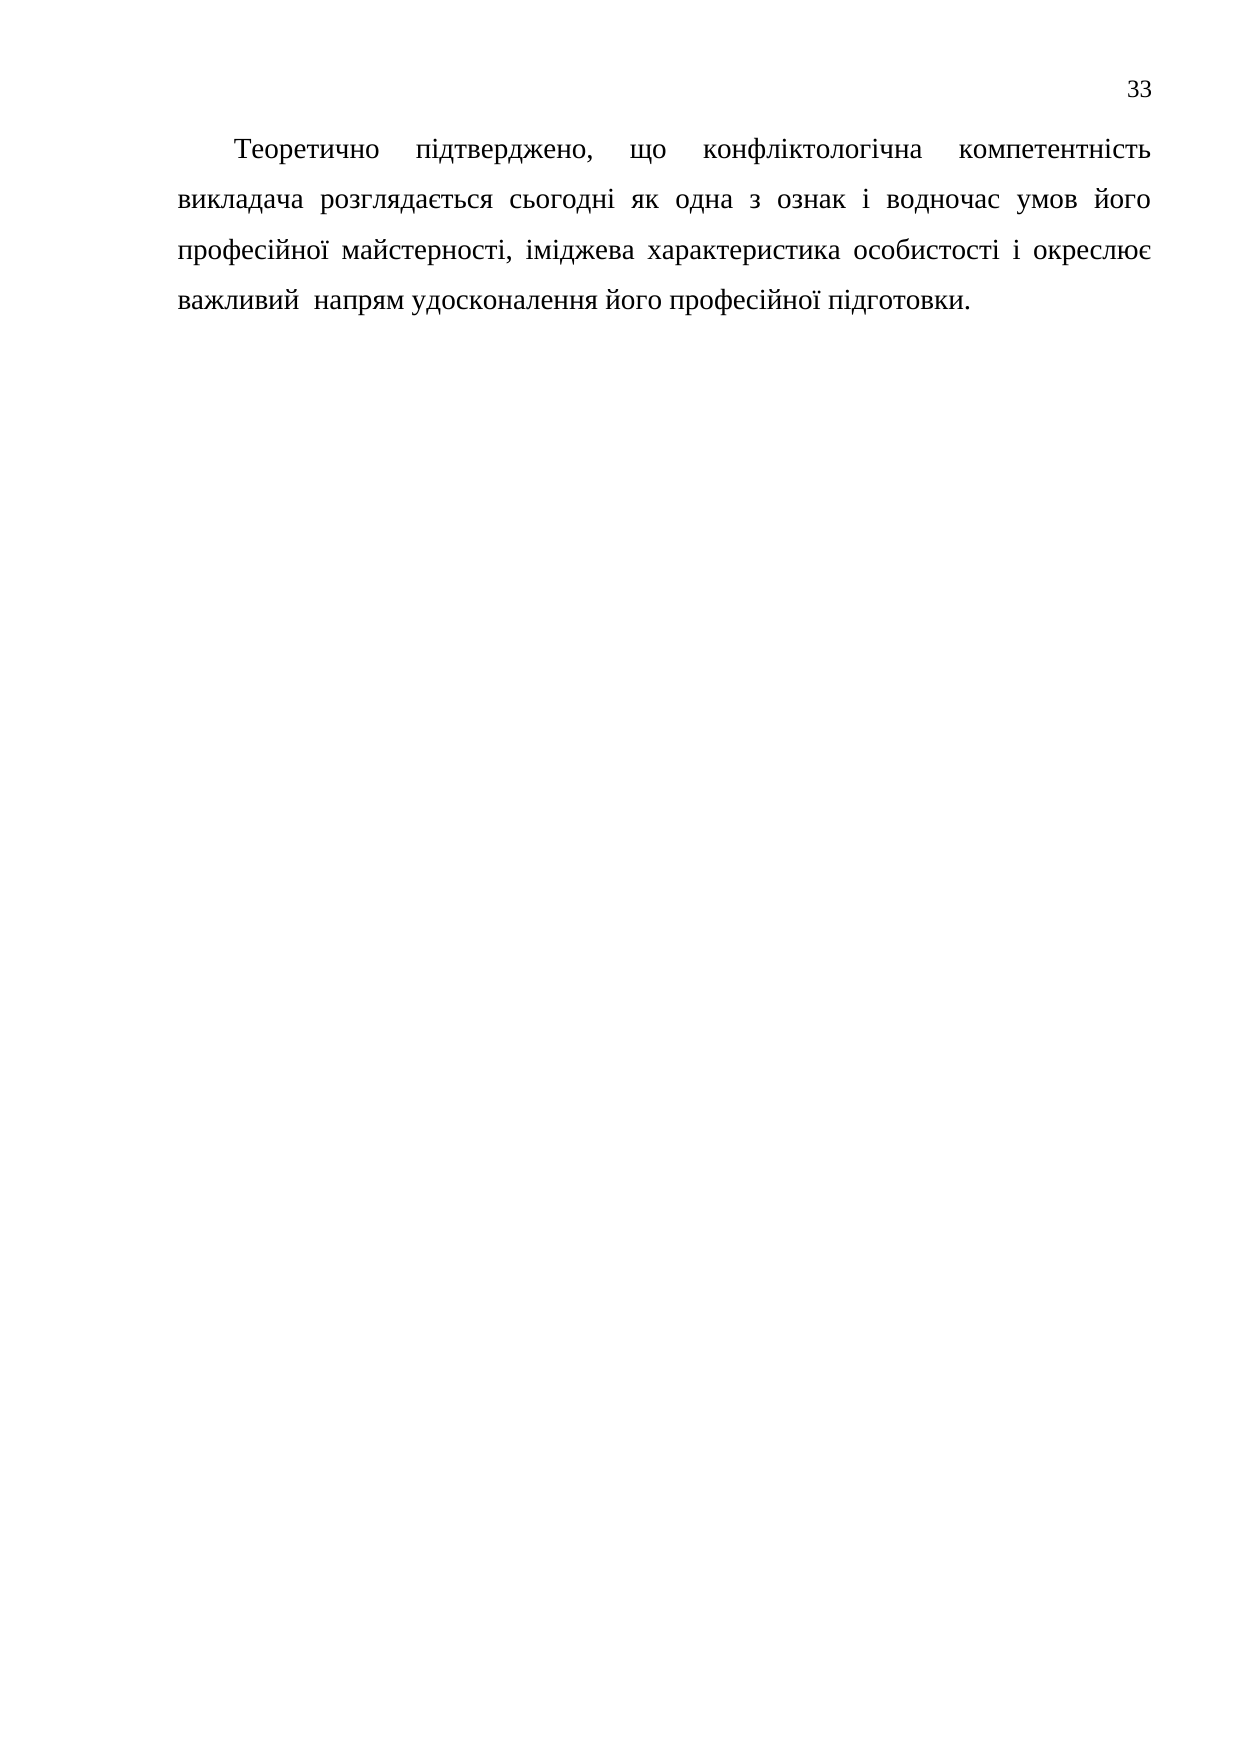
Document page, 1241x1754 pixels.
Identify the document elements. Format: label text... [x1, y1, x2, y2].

text Теоретично підтверджено, що конфліктологічна компетентність викладача розглядається сьогодні як одна з ознак і водночас умов його професійної майстерності, іміджева характеристика особистості і окреслює важливий напрям удосконалення його професійної підготовки. [177, 131, 1152, 316]
